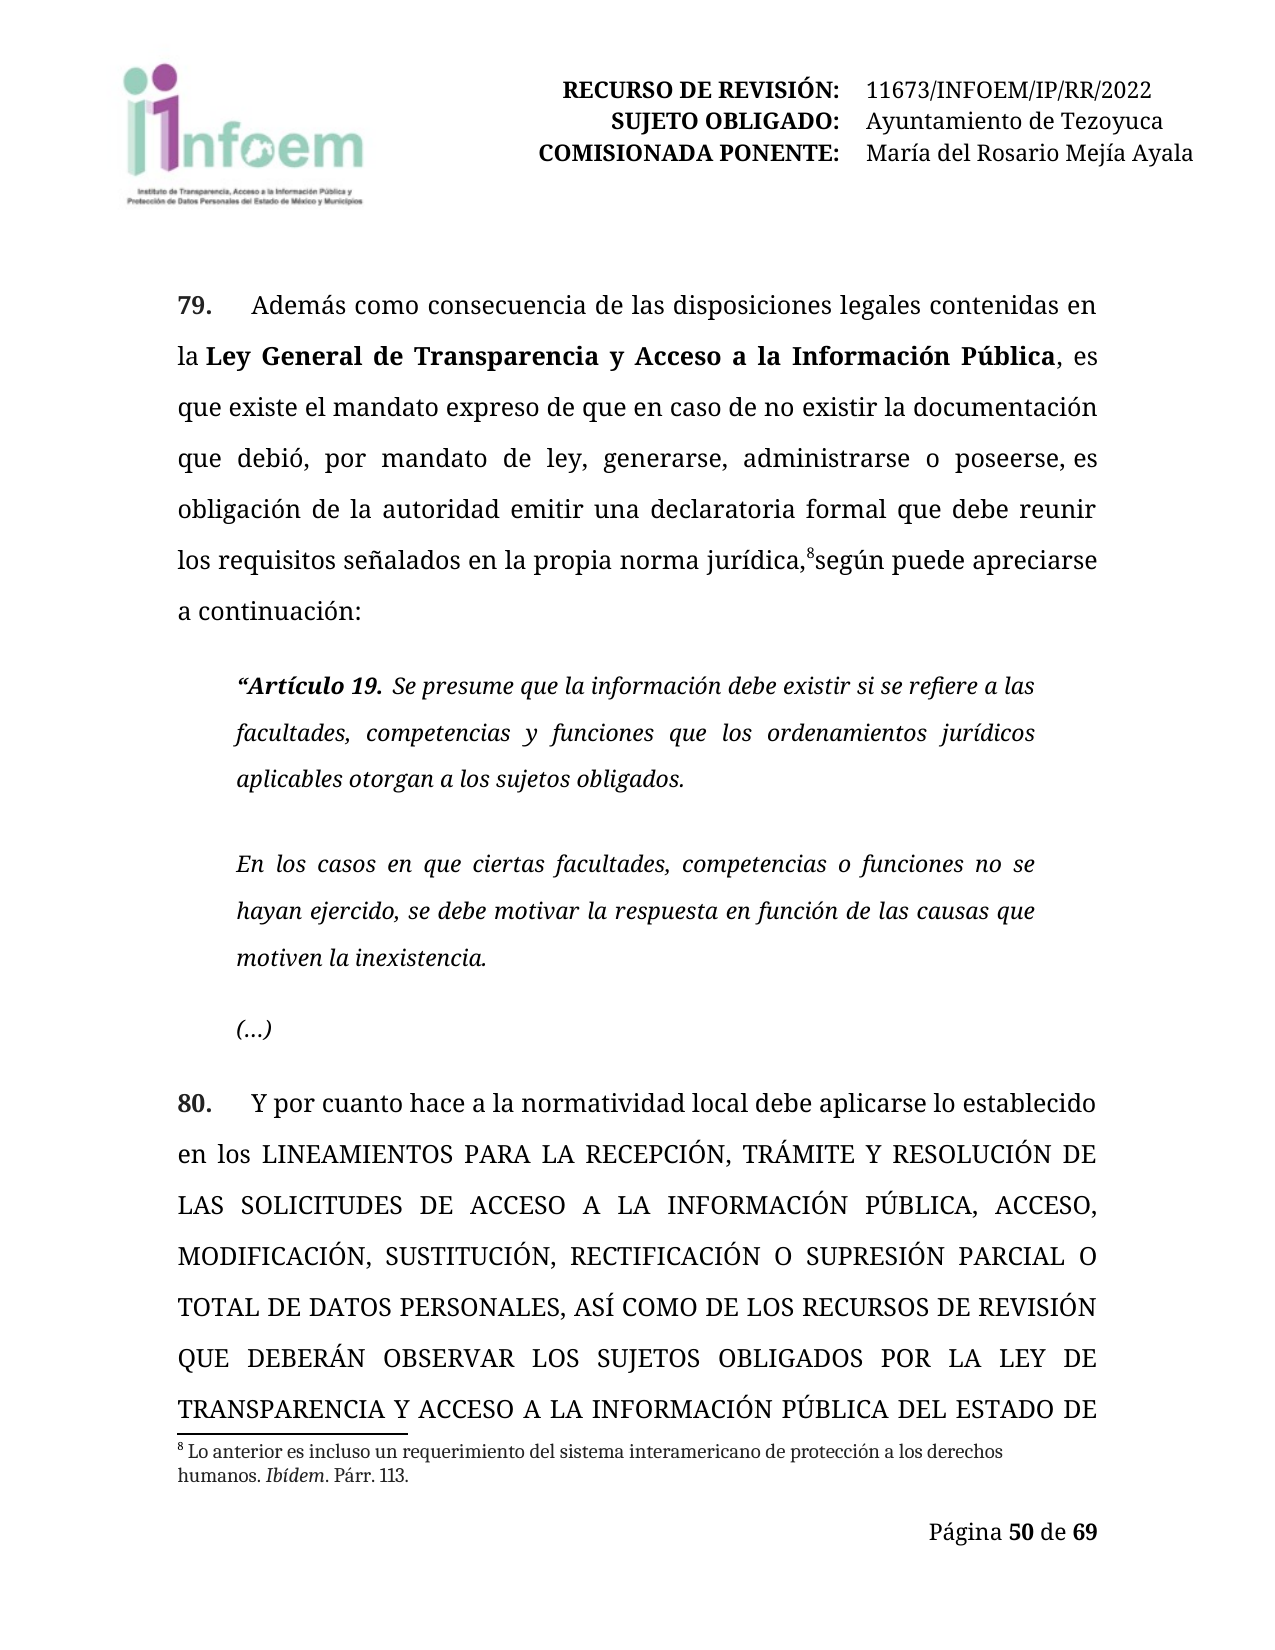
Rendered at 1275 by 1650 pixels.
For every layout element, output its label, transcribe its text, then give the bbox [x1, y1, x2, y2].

text En los casos en que ciertas facultades, competencias o funciones no se hayan ejercido, se debe motivar la respuesta en función de las causas que motiven la inexistencia. [236, 848, 1039, 973]
picture [5, 5, 1268, 1649]
text (…) [236, 1013, 1039, 1044]
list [177, 1085, 1098, 1426]
text “Artículo 19. Se presume que la información debe existir si se refiere a las facultades, competencias y funciones que los ordenamientos jurídicos aplicables otorgan a los sujetos obligados. [236, 669, 1039, 794]
list Además como consecuencia de las disposiciones legales contenidas en la Ley General de Transparencia y Acceso a la Información Pública, es que existe el mandato expreso de que en caso de no existir la documentación que debió, por mandato de ley, generarse, administrarse o poseerse, es obligación de la autoridad emitir una declaratoria formal que debe reunir los requisitos señalados en la propia norma jurídica,según puede apreciarse a continuación: [177, 287, 1098, 628]
